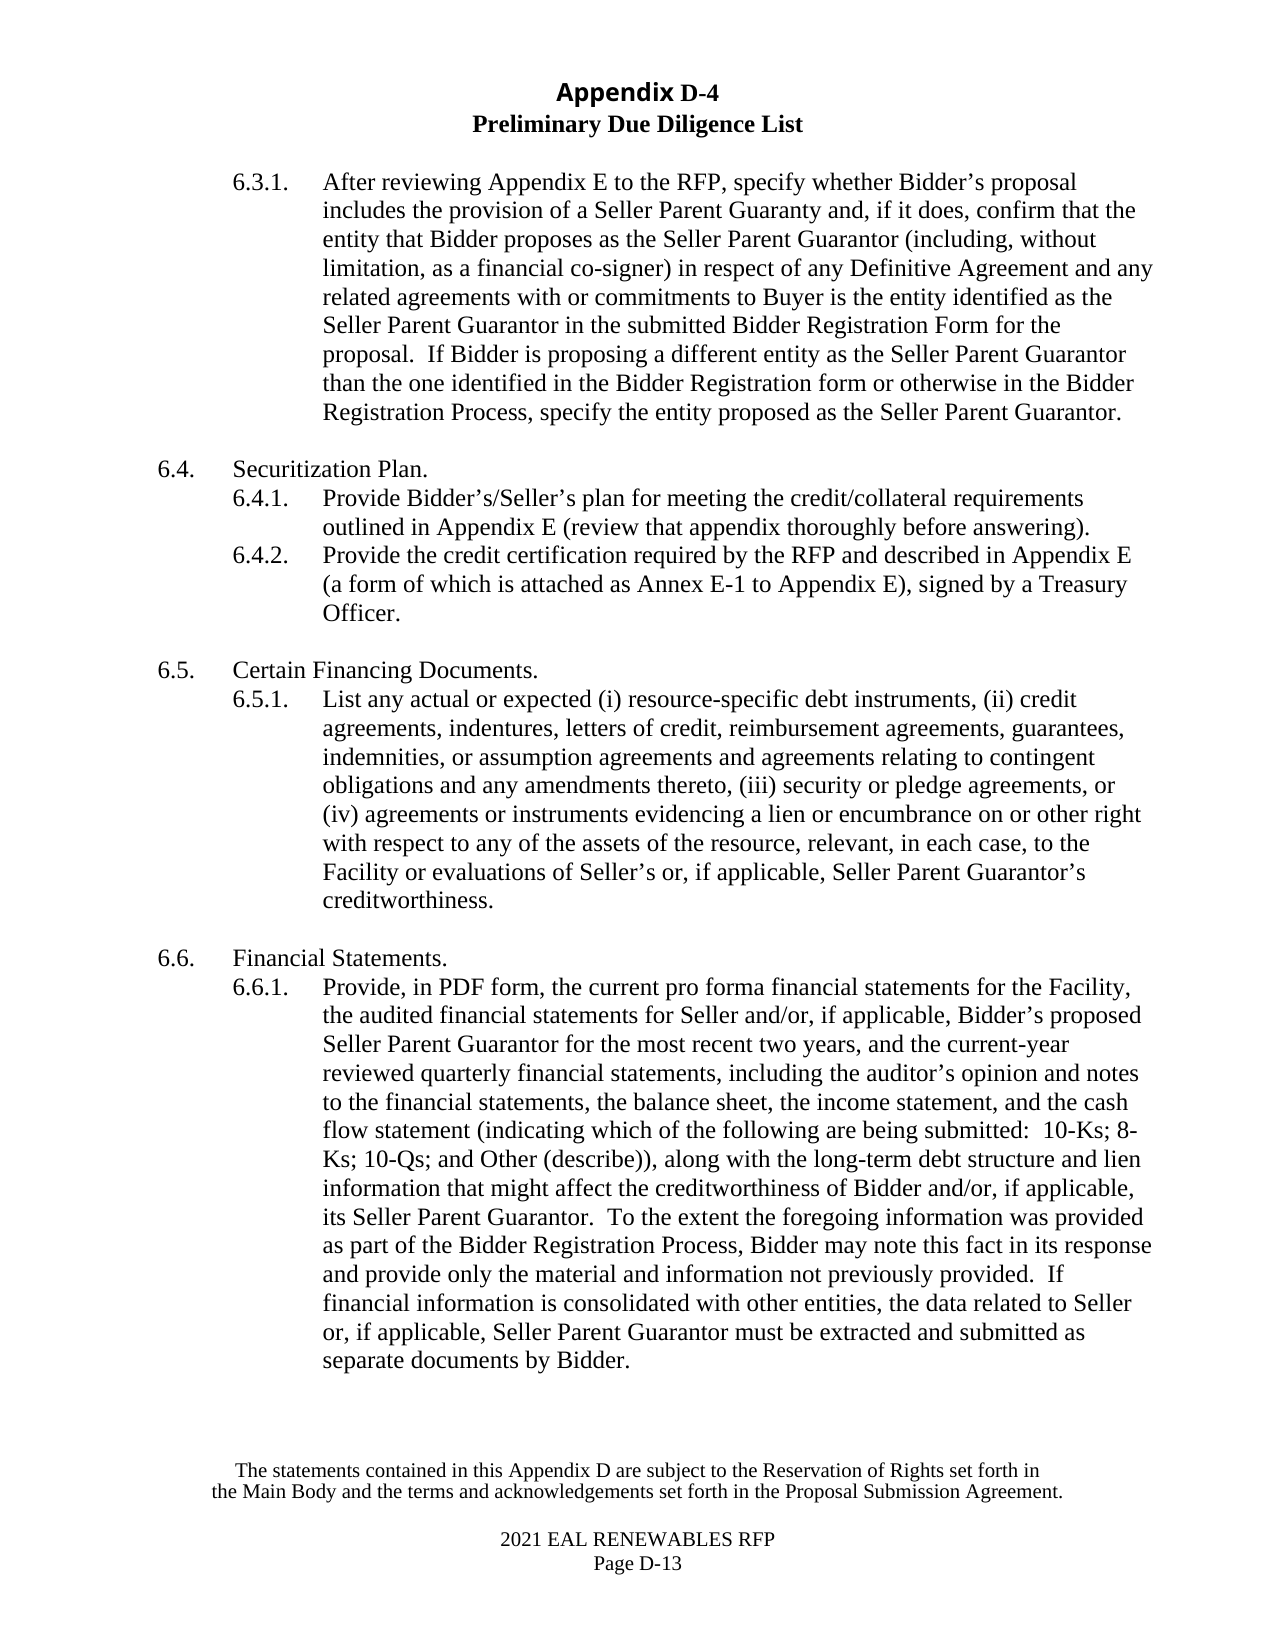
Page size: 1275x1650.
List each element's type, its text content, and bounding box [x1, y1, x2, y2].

list Certain Financing Documents. [157, 655, 1155, 684]
list Provide the credit certification required by the RFP and described in Appendix E (a form of which is attached as Annex E-1 to Appendix E), signed by a Treasury Officer. [232, 540, 1155, 627]
list Financial Statements. [157, 943, 1155, 972]
list Provide, in PDF form, the current pro forma financial statements for the Facility, the audited financial statements for Seller and/or, if applicable, Bidder’s proposed Seller Parent Guarantor for the most recent two years, and the current-year reviewed quarterly financial statements, including the auditor’s opinion and notes to the financial statements, the balance sheet, the income statement, and the cash flow statement (indicating which of the following are being submitted: 10-Ks; 8-Ks; 10-Qs; and Other (describe)), along with the long-term debt structure and lien information that might affect the creditworthiness of Bidder and/or, if applicable, its Seller Parent Guarantor. To the extent the foregoing information was provided as part of the Bidder Registration Process, Bidder may note this fact in its response and provide only the material and information not previously provided. If financial information is consolidated with other entities, the data related to Seller or, if applicable, Seller Parent Guarantor must be extracted and submitted as separate documents by Bidder. [232, 972, 1155, 1374]
list Securitization Plan. [157, 454, 1155, 483]
list After reviewing Appendix E to the RFP, specify whether Bidder’s proposal includes the provision of a Seller Parent Guaranty and, if it does, confirm that the entity that Bidder proposes as the Seller Parent Guarantor (including, without limitation, as a financial co-signer) in respect of any Definitive Agreement and any related agreements with or commitments to Buyer is the entity identified as the Seller Parent Guarantor in the submitted Bidder Registration Form for the proposal. If Bidder is proposing a different entity as the Seller Parent Guarantor than the one identified in the Bidder Registration form or otherwise in the Bidder Registration Process, specify the entity proposed as the Seller Parent Guarantor. [232, 167, 1155, 425]
list List any actual or expected (i) resource-specific debt instruments, (ii) credit agreements, indentures, letters of credit, reimbursement agreements, guarantees, indemnities, or assumption agreements and agreements relating to contingent obligations and any amendments thereto, (iii) security or pledge agreements, or (iv) agreements or instruments evidencing a lien or encumbrance on or other right with respect to any of the assets of the resource, relevant, in each case, to the Facility or evaluations of Seller’s or, if applicable, Seller Parent Guarantor’s creditworthiness. [232, 684, 1155, 914]
list Provide Bidder’s/Seller’s plan for meeting the credit/collateral requirements outlined in Appendix E (review that appendix thoroughly before answering). [232, 483, 1155, 540]
